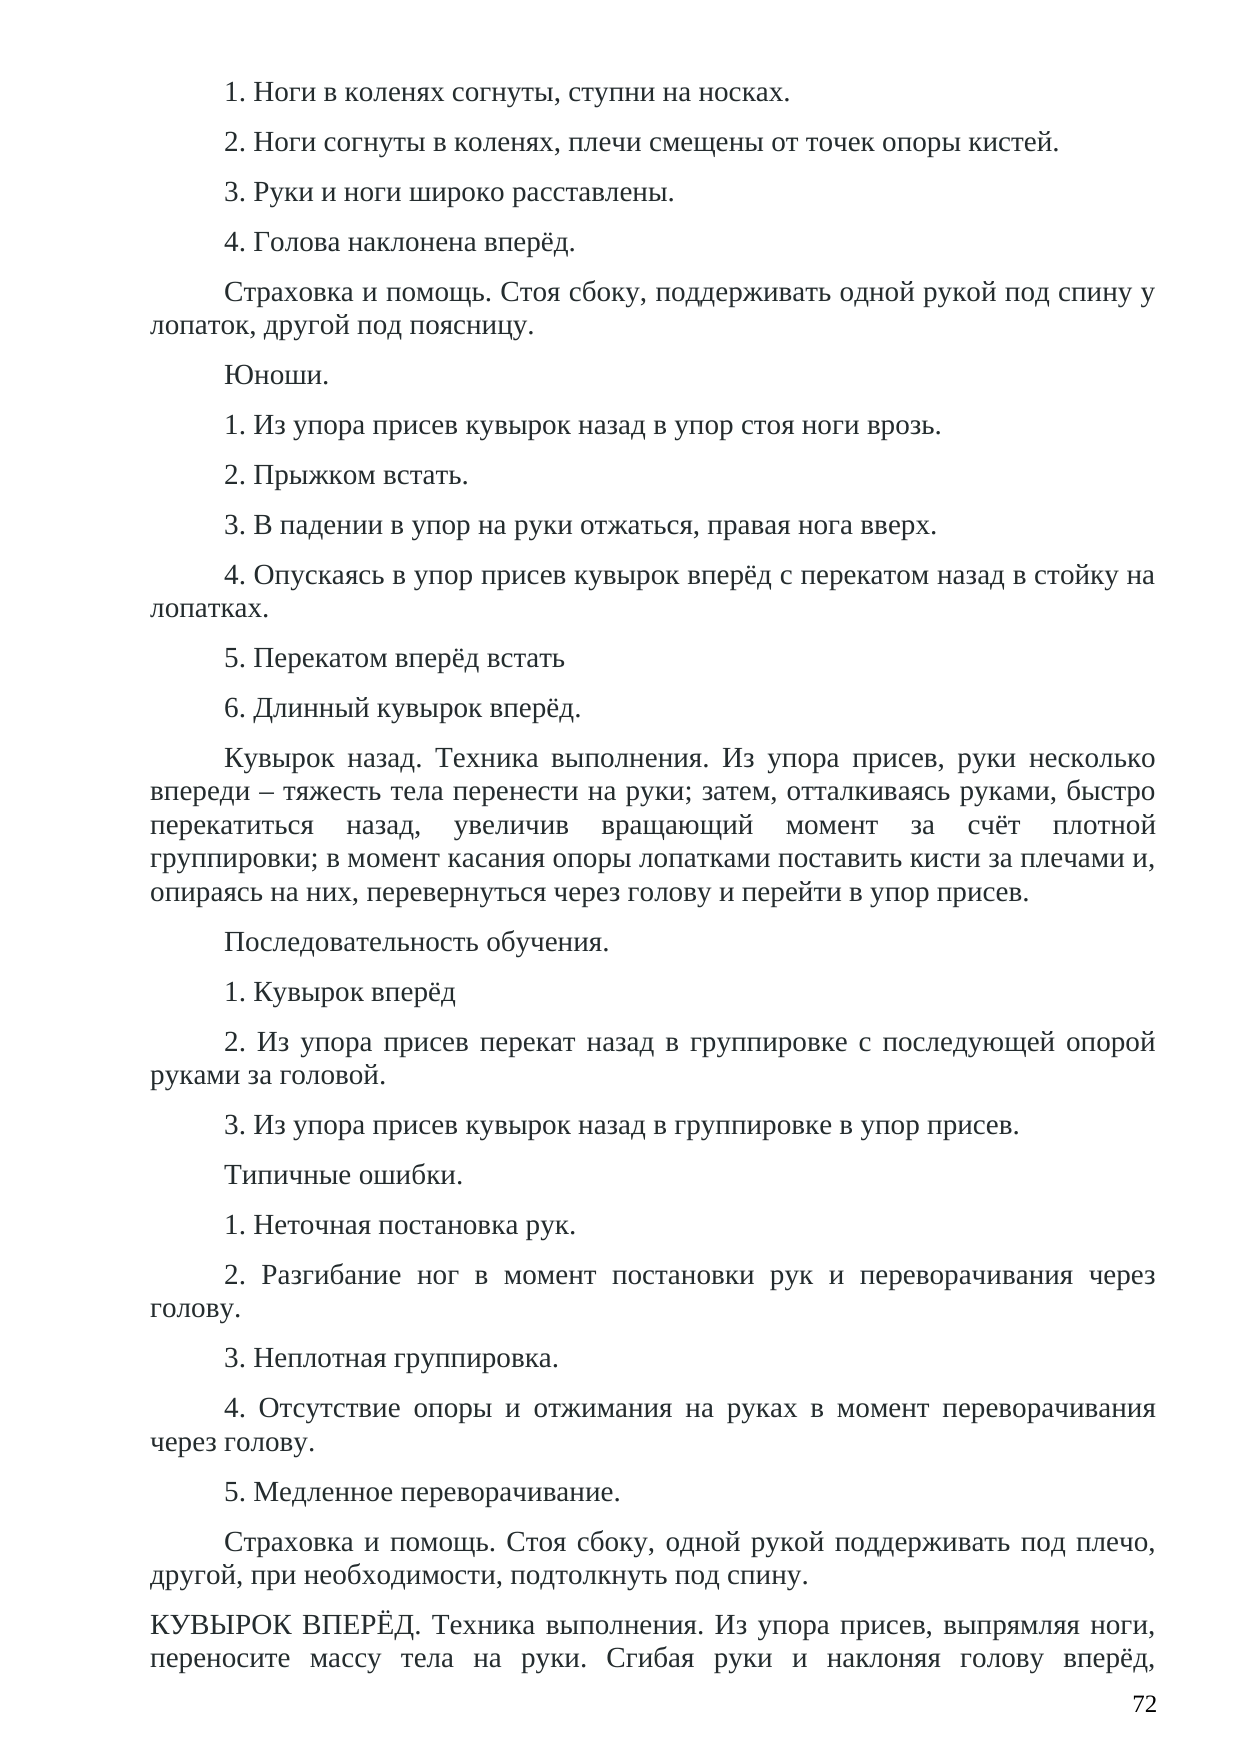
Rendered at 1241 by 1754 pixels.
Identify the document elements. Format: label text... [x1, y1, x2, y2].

text 2. Прыжком встать. [150, 457, 1157, 491]
text Страховка и помощь. Стоя сбоку, одной рукой поддерживать под плечо, другой, при необходимости, подтолкнуть под спину. [150, 1524, 1157, 1591]
text Юноши. [150, 357, 1157, 391]
text 2. Разгибание ног в момент постановки рук и переворачивания через голову. [150, 1257, 1157, 1324]
text 1. Ноги в коленях согнуты, ступни на носках. [150, 74, 1157, 108]
text Последовательность обучения. [150, 924, 1157, 958]
text Кувырок назад. Техника выполнения. Из упора присев, руки несколько впереди – тяжесть тела перенести на руки; затем, отталкиваясь руками, быстро перекатиться назад, увеличив вращающий момент за счёт плотной группировки; в момент касания опоры лопатками поставить кисти за плечами и, опираясь на них, перевернуться через голову и перейти в упор присев. [150, 740, 1157, 908]
text 4. Опускаясь в упор присев кувырок вперёд с перекатом назад в стойку на лопатках. [150, 557, 1157, 624]
text 4. Отсутствие опоры и отжимания на руках в момент переворачивания через голову. [150, 1390, 1157, 1457]
text 4. Голова наклонена вперёд. [150, 224, 1157, 257]
text 1. Из упора присев кувырок назад в упор стоя ноги врозь. [150, 407, 1157, 441]
text 5. Перекатом вперёд встать [150, 640, 1157, 674]
text 3. Руки и ноги широко расставлены. [150, 174, 1157, 207]
text 3. Из упора присев кувырок назад в группировке в упор присев. [150, 1107, 1157, 1141]
text Страховка и помощь. Стоя сбоку, поддерживать одной рукой под спину у лопаток, другой под поясницу. [150, 274, 1157, 341]
text 5. Медленное переворачивание. [150, 1474, 1157, 1507]
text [150, 1607, 1157, 1674]
text 1. Неточная постановка рук. [150, 1207, 1157, 1241]
text 3. Неплотная группировка. [150, 1340, 1157, 1374]
text Типичные ошибки. [150, 1157, 1157, 1191]
text 6. Длинный кувырок вперёд. [150, 690, 1157, 724]
text 3. В падении в упор на руки отжаться, правая нога вверх. [150, 507, 1157, 540]
text 2. Из упора присев перекат назад в группировке с последующей опорой руками за головой. [150, 1024, 1157, 1091]
text 2. Ноги согнуты в коленях, плечи смещены от точек опоры кистей. [150, 124, 1157, 158]
text 1. Кувырок вперёд [150, 974, 1157, 1007]
